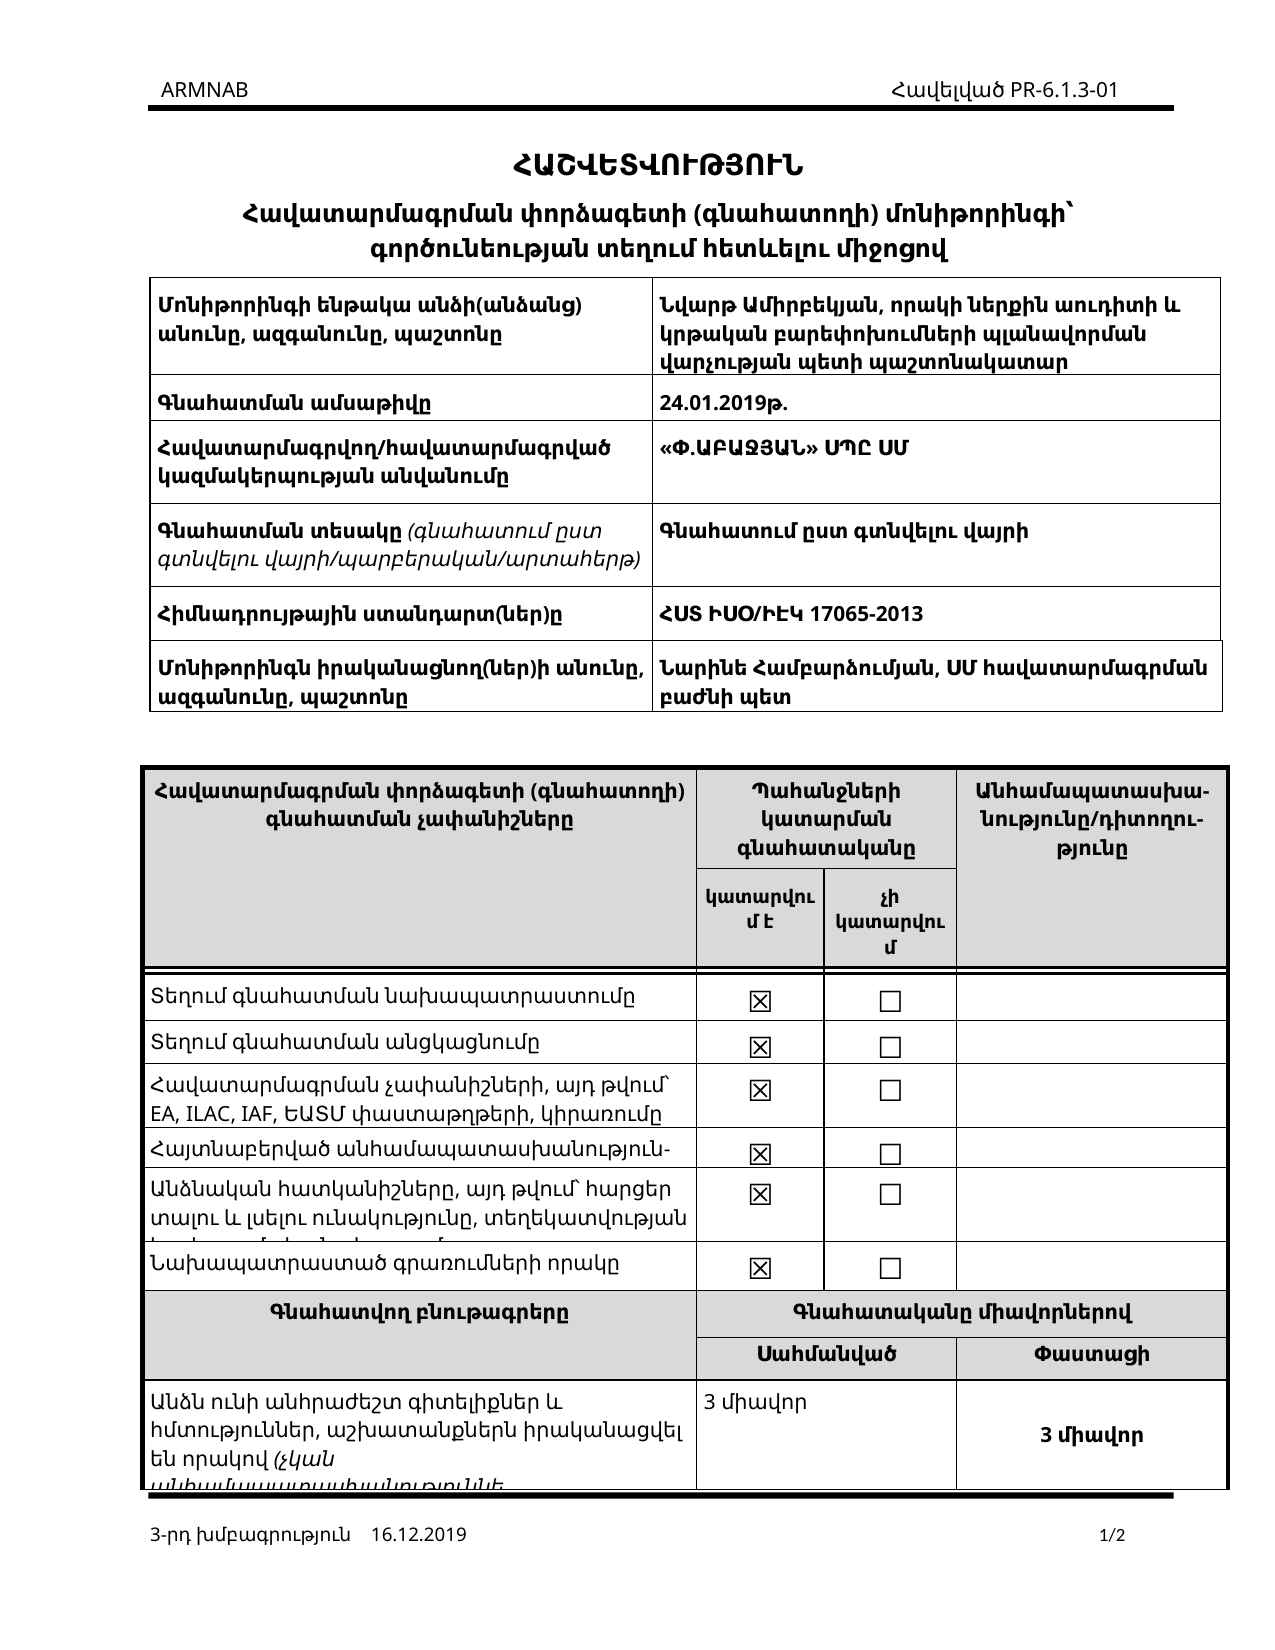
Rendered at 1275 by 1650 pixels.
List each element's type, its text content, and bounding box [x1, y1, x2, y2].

table_header Անհամապատասխանությունը/դիտողությունը [957, 770, 1226, 966]
table_cell ՀՍՏ ԻՍՕ/ԻԷԿ 17065-2013 [653, 587, 1220, 640]
table_cell Անձնական հատկանիշները, այդ թվում՝ հարցեր տալու և լսելու ունակությունը, տեղեկատվության հավաքումը և գնահատումը [145, 1168, 696, 1241]
table_cell [957, 1021, 1226, 1062]
text Հավատարմագրման փորձագետի (գնահատողի) մոնիթորինգի՝ գործունեության տեղում հետևելու միջոցով [150, 196, 1167, 264]
table_cell Նարինե Համբարձումյան, ՍՄ հավատարմագրման բաժնի պետ [653, 641, 1222, 711]
table_header Հավատարմագրման փորձագետի (գնահատողի) գնահատման չափանիշները [145, 770, 696, 966]
table_cell կատարվում է [697, 869, 823, 966]
table_cell Հավատարմագրվող/հավատարմագրված կազմակերպության անվանումը [151, 421, 652, 503]
table_cell Գնահատման տեսակը (գնահատում ըստ գտնվելու վայրի/պարբերական/արտահերթ) [151, 504, 652, 586]
table_header Նվարթ Ամիրբեկյան, որակի ներքին աուդիտի և կրթական բարեփոխումների պլանավորման վարչության պետի պաշտոնակատար [653, 278, 1220, 374]
table_cell 24.01.2019թ. [653, 375, 1220, 420]
table_cell Տեղում գնահատման անցկացնումը [145, 1021, 696, 1062]
table_cell Հավատարմագրման չափանիշների, այդ թվում՝ EA, ILAC, IAF, ԵԱՏՄ փաստաթղթերի, կիրառումը [145, 1064, 696, 1127]
table_cell Անձն ունի անհրաժեշտ գիտելիքներ և հմտություններ, աշխատանքներն իրականացվել են որակով (չկան անհամապատասխանություններ/դիտողություններ) [145, 1381, 696, 1489]
table_cell Նախապատրաստած գրառումների որակը [145, 1242, 696, 1290]
table_cell [957, 1064, 1226, 1127]
table_cell Մոնիթորինգն իրականացնող(ներ)ի անունը, ազգանունը, պաշտոնը [151, 641, 652, 711]
table_header Պահանջների կատարման գնահատականը [697, 770, 956, 868]
table_cell Հիմնադրույթային ստանդարտ(ներ)ը [151, 587, 652, 640]
table_cell Սահմանված [697, 1338, 956, 1379]
table_cell Փաստացի [957, 1338, 1226, 1379]
table_cell չի կատարվում [825, 869, 956, 966]
table_cell Տեղում գնահատման նախապատրաստումը [145, 975, 696, 1020]
table_cell «Փ.ԱԲԱՋՅԱՆ» ՍՊԸ ՍՄ [653, 421, 1220, 503]
table_cell Գնահատականը միավորներով [697, 1291, 1226, 1337]
table_cell 3 միավոր [697, 1381, 956, 1489]
table_cell Հայտնաբերված անհամապատասխանությունների հիմնավորումը և դրանց դասակարգումը [145, 1128, 696, 1166]
table_cell Գնահատում ըստ գտնվելու վայրի [653, 504, 1220, 586]
text ՀԱՇՎԵՏՎՈՒԹՅՈՒՆ [150, 144, 1167, 184]
table_cell Գնահատվող բնութագրերը [145, 1291, 696, 1379]
table_header Մոնիթորինգի ենթակա անձի(անձանց) անունը, ազգանունը, պաշտոնը [151, 278, 652, 374]
table_cell [957, 975, 1226, 1020]
table_cell Գնահատման ամսաթիվը [151, 375, 652, 420]
table_cell [957, 1168, 1226, 1241]
table_cell [957, 1128, 1226, 1166]
table_cell 3 միավոր [957, 1381, 1226, 1489]
table_cell [957, 1242, 1226, 1290]
